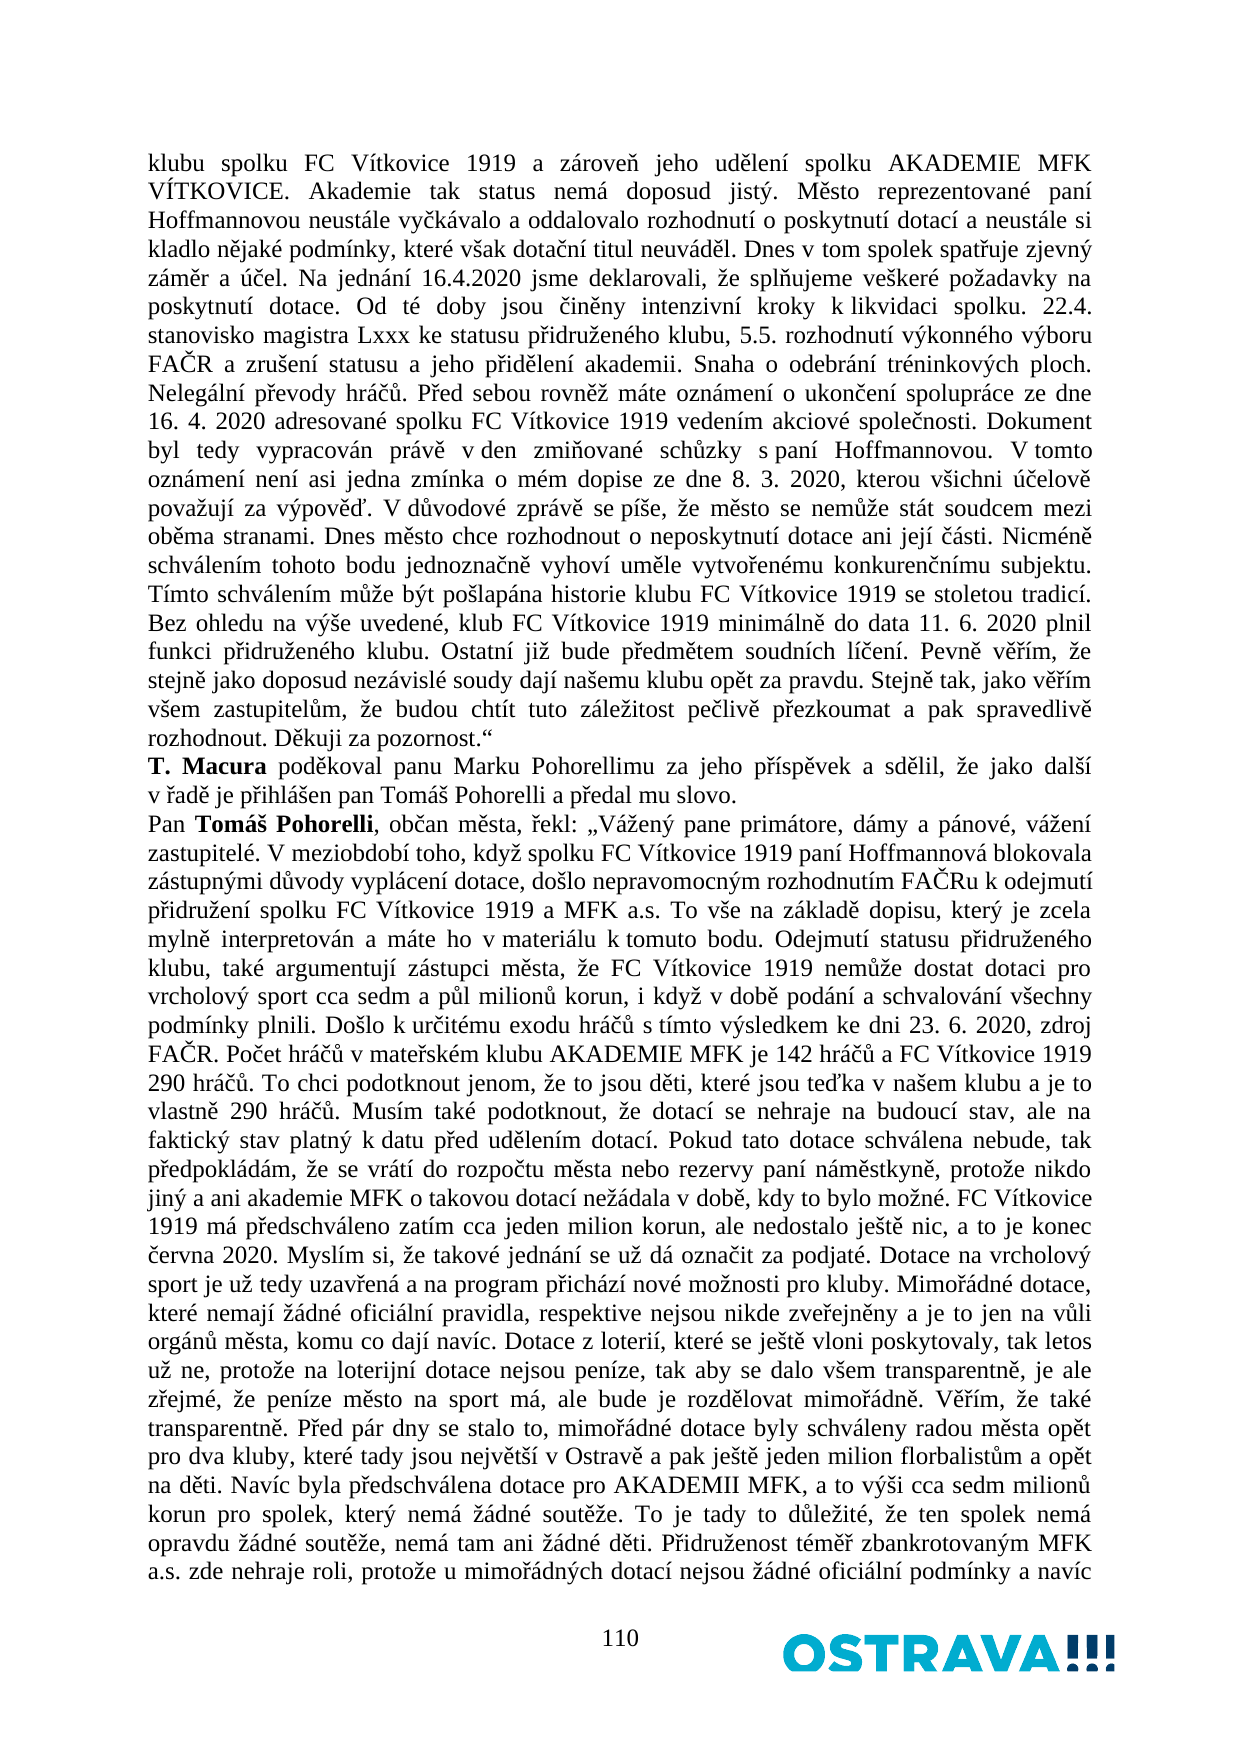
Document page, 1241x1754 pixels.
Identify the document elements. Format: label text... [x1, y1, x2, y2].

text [148, 148, 1093, 751]
text T. Macura poděkoval panu Marku Pohorellimu za jeho příspěvek a sdělil, že jako další v řadě je přihlášen pan Tomáš Pohorelli a předal mu slovo. [148, 751, 1093, 809]
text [148, 809, 1093, 1585]
picture [783, 1634, 1115, 1672]
